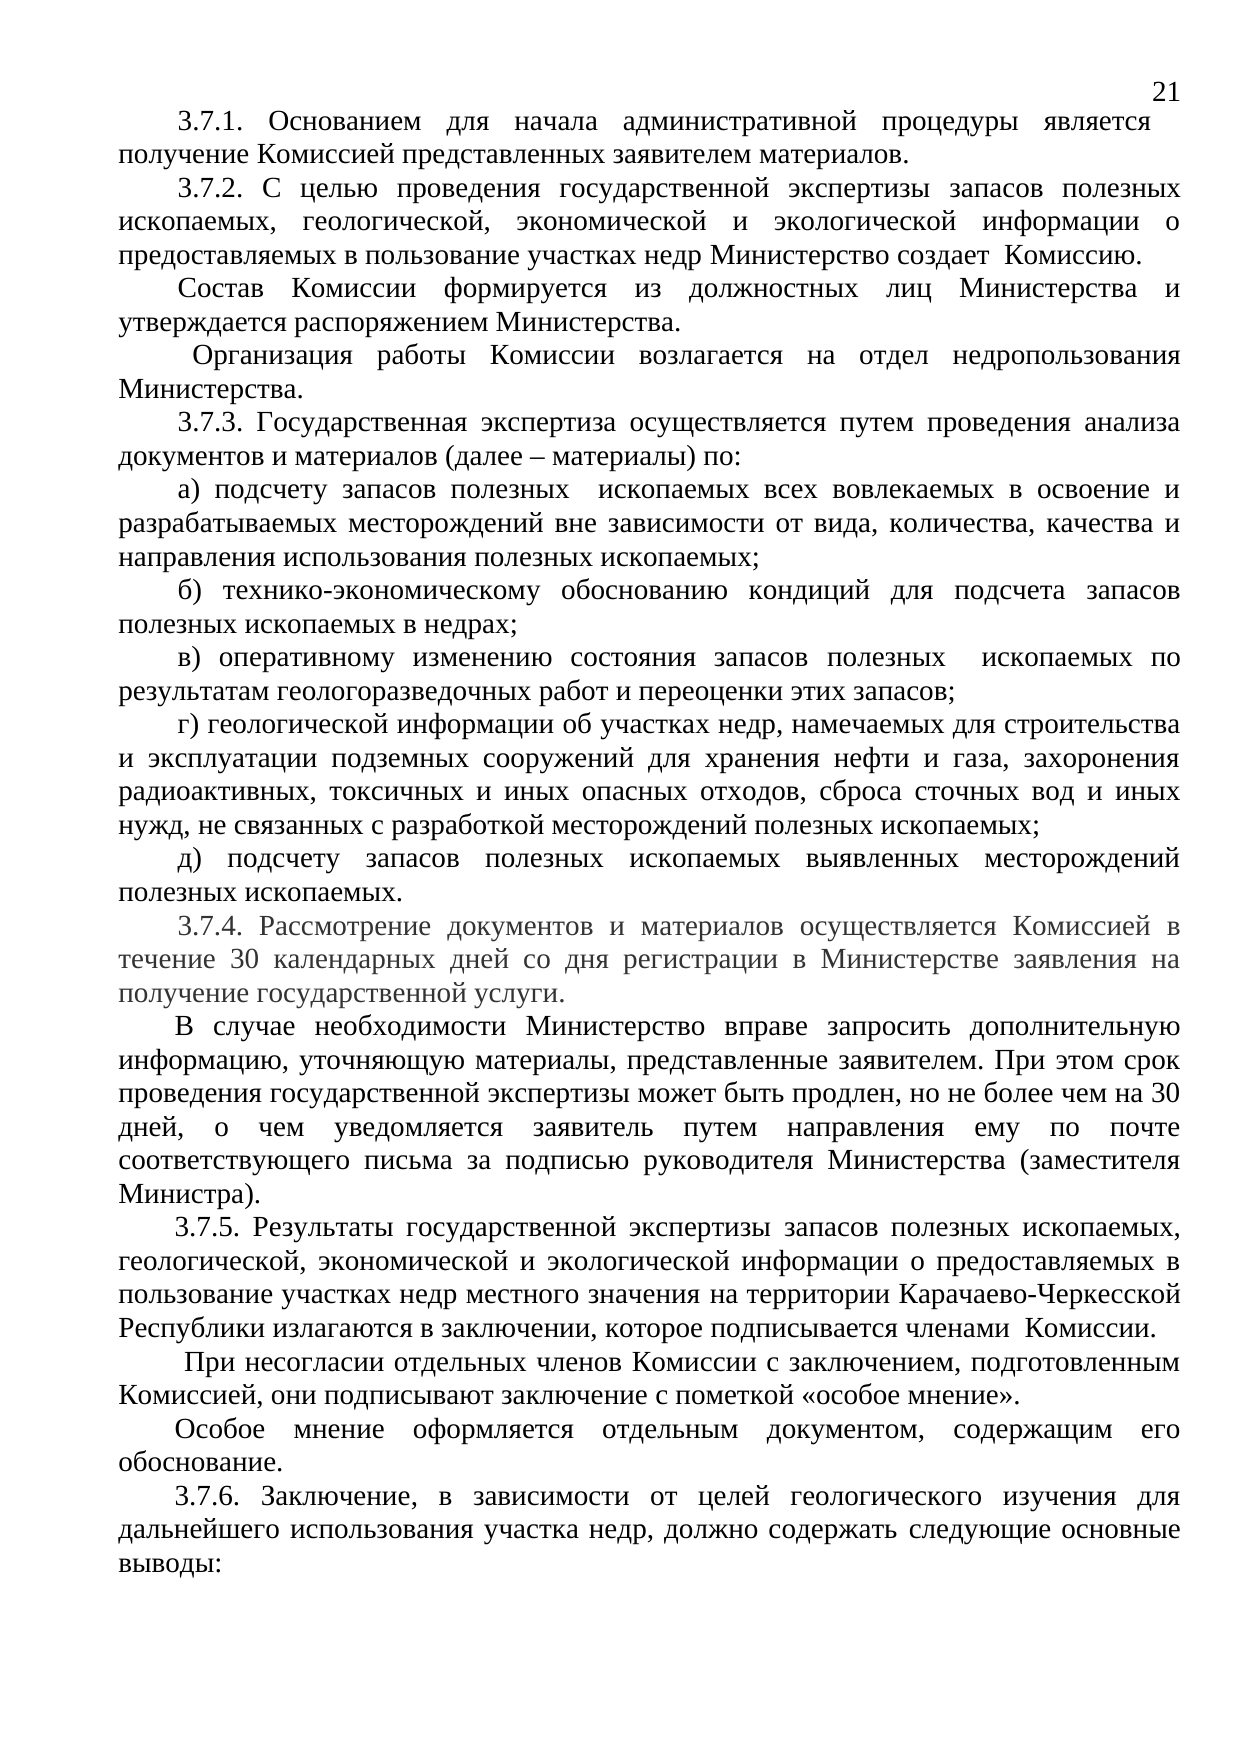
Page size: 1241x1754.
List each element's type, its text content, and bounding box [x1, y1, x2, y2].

text г) геологической информации об участках недр, намечаемых для строительства и эксплуатации подземных сооружений для хранения нефти и газа, захоронения радиоактивных, токсичных и иных опасных отходов, сброса сточных вод и иных нужд, не связанных с разработкой месторождений полезных ископаемых; [118, 706, 1181, 841]
text 3.7.5. Результаты государственной экспертизы запасов полезных ископаемых, геологической, экономической и экологической информации о предоставляемых в пользование участках недр местного значения на территории Карачаево-Черкесской Республики излагаются в заключении, которое подписывается членами Комиссии. [118, 1209, 1181, 1344]
text д) подсчету запасов полезных ископаемых выявленных месторождений полезных ископаемых. [118, 841, 1181, 908]
text При несогласии отдельных членов Комиссии с заключением, подготовленным Комиссией, они подписывают заключение с пометкой «особое мнение». [118, 1344, 1181, 1411]
text 3.7.2. С целью проведения государственной экспертизы запасов полезных ископаемых, геологической, экономической и экологической информации о предоставляемых в пользование участках недр Министерство создает Комиссию. [118, 170, 1181, 270]
text а) подсчету запасов полезных ископаемых всех вовлекаемых в освоение и разрабатываемых месторождений вне зависимости от вида, количества, качества и направления использования полезных ископаемых; [118, 472, 1181, 572]
text Состав Комиссии формируется из должностных лиц Министерства и утверждается распоряжением Министерства. [118, 270, 1181, 337]
text б) технико-экономическому обоснованию кондиций для подсчета запасов полезных ископаемых в недрах; [118, 572, 1181, 639]
text В случае необходимости Министерство вправе запросить дополнительную информацию, уточняющую материалы, представленные заявителем. При этом срок проведения государственной экспертизы может быть продлен, но не более чем на 30 дней, о чем уведомляется заявитель путем направления ему по почте соответствующего письма за подписью руководителя Министерства (заместителя Министра). [118, 1008, 1181, 1209]
text 3.7.3. Государственная экспертиза осуществляется путем проведения анализа документов и материалов (далее – материалы) по: [118, 404, 1181, 472]
text 3.7.4. Рассмотрение документов и материалов осуществляется Комиссией в течение 30 календарных дней со дня регистрации в Министерстве заявления на получение государственной услуги. [118, 908, 1181, 1008]
text в) оперативному изменению состояния запасов полезных ископаемых по результатам геологоразведочных работ и переоценки этих запасов; [118, 639, 1181, 706]
text Организация работы Комиссии возлагается на отдел недропользования Министерства. [118, 337, 1181, 404]
text Особое мнение оформляется отдельным документом, содержащим его обоснование. [118, 1411, 1181, 1478]
text 3.7.6. Заключение, в зависимости от целей геологического изучения для дальнейшего использования участка недр, должно содержать следующие основные выводы: [118, 1478, 1181, 1578]
text 3.7.1. Основанием для начала административной процедуры является получение Комиссией представленных заявителем материалов. [118, 103, 1181, 170]
